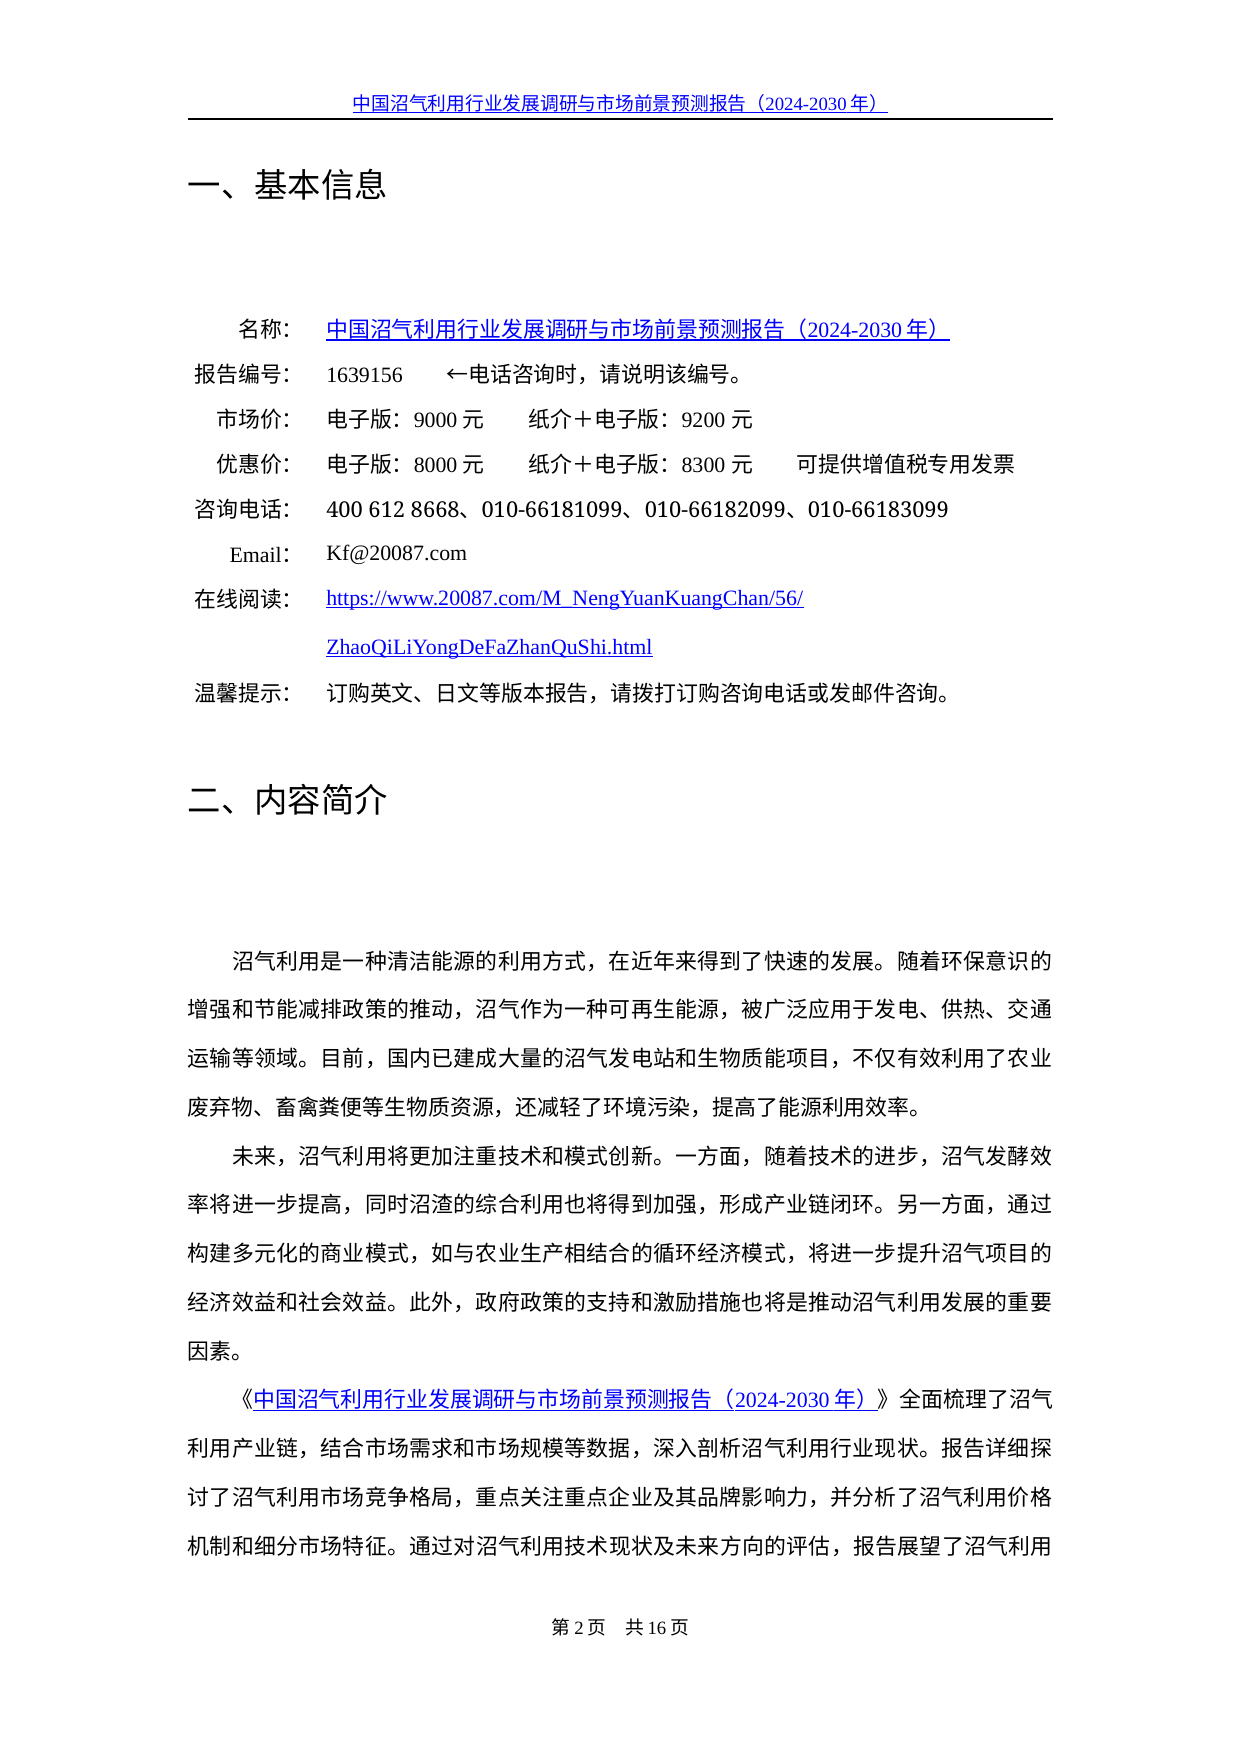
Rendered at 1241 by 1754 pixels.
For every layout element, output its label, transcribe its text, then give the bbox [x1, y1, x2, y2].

title 二、内容简介 [187, 766, 1053, 831]
title 一、基本信息 [187, 150, 1053, 215]
table_cell 电子版：9000 元 纸介＋电子版：9200 元 [315, 402, 1073, 447]
table_cell Email： [167, 537, 315, 582]
table_cell 400 612 8668、010-66181099、010-66182099、010-66183099 [315, 492, 1073, 537]
table_cell 温馨提示： [167, 675, 315, 720]
table_cell Kf@20087.com [315, 537, 1073, 582]
table_cell 订购英文、日文等版本报告，请拨打订购咨询电话或发邮件咨询。 [315, 675, 1073, 720]
table_header 名称： [167, 312, 315, 357]
table_cell [315, 582, 1073, 675]
table_cell 咨询电话： [167, 492, 315, 537]
table_cell 报告编号： [167, 357, 315, 402]
table_cell 优惠价： [167, 447, 315, 492]
table_cell 在线阅读： [167, 582, 315, 675]
table_cell 电子版：8000 元 纸介＋电子版：8300 元 可提供增值税专用发票 [315, 447, 1073, 492]
table_cell 1639156 ←电话咨询时，请说明该编号。 [315, 357, 1073, 402]
table_cell 市场价： [167, 402, 315, 447]
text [187, 943, 1053, 1561]
table_header 中国沼气利用行业发展调研与市场前景预测报告（2024-2030年） [315, 312, 1073, 357]
